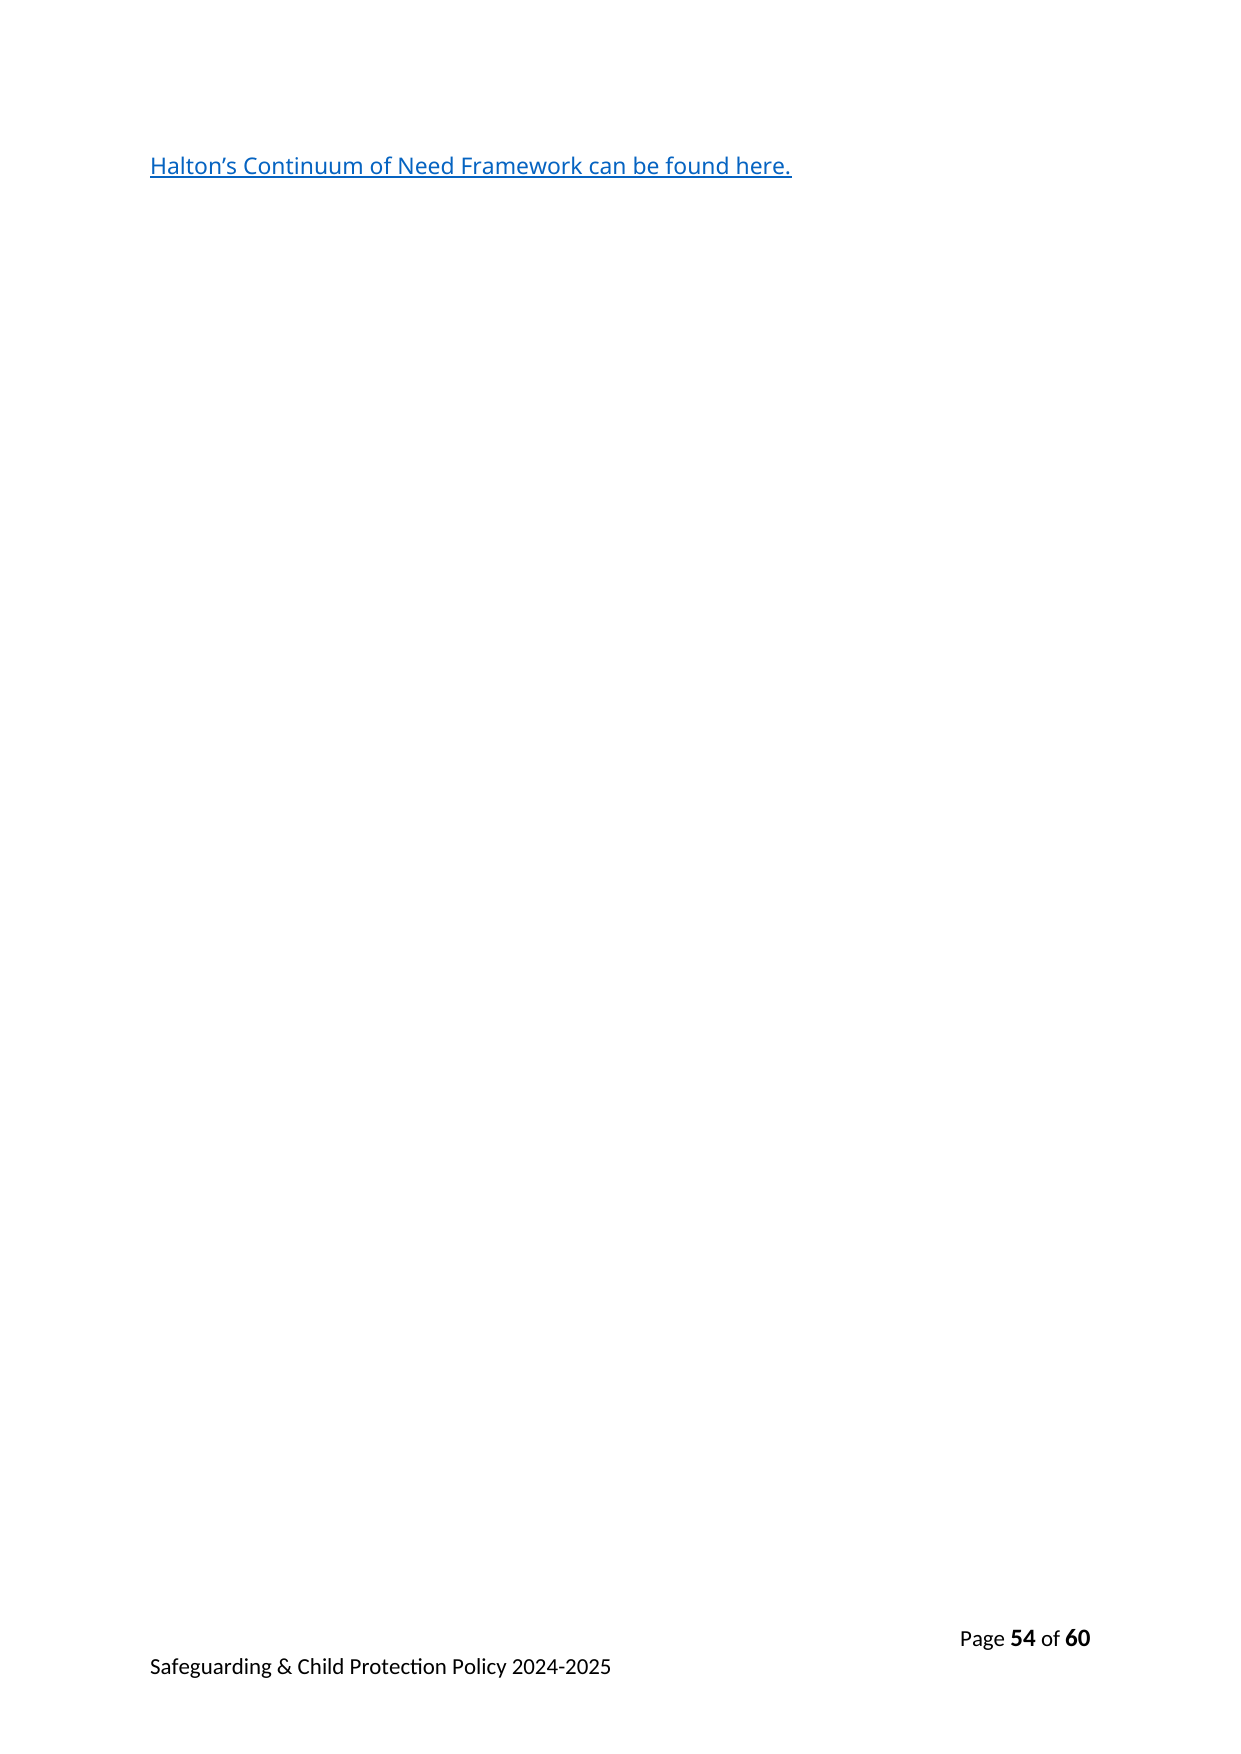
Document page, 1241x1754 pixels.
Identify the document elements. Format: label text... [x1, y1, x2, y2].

text Halton’s Continuum of Need Framework can be found here. [150, 150, 1090, 181]
